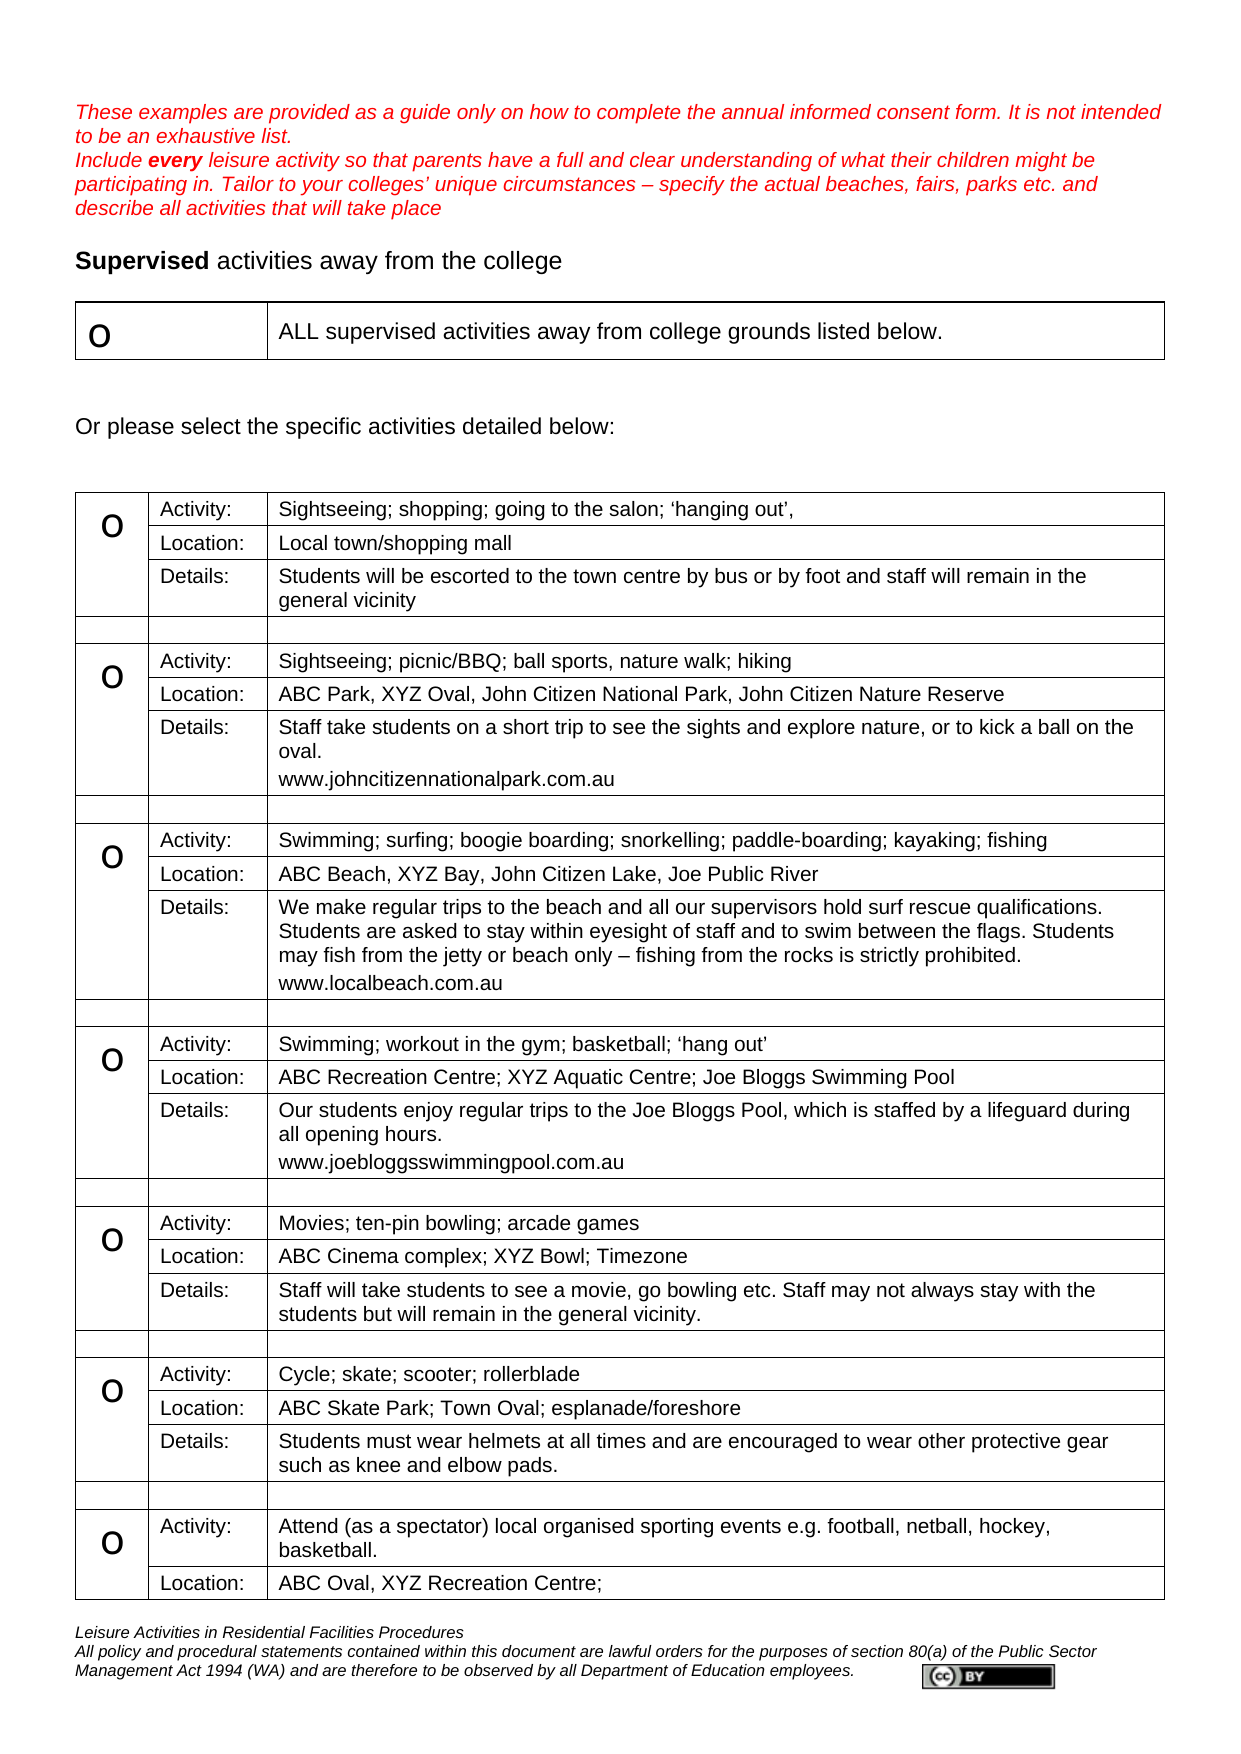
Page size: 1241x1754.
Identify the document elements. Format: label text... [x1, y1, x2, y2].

table_cell [76, 1482, 148, 1508]
table_cell Location: [149, 526, 267, 559]
table_cell Location: [149, 857, 267, 889]
table_cell ABC Beach, XYZ Bay, John Citizen Lake, Joe Public River [268, 857, 1164, 889]
table_cell Activity: [149, 1510, 267, 1566]
table_cell ABC Cinema complex; XYZ Bowl; Timezone [268, 1240, 1164, 1272]
table_cell [76, 796, 148, 823]
text Or please select the specific activities detailed below: [75, 413, 1165, 439]
table_cell [149, 796, 267, 823]
table_cell o [76, 824, 148, 999]
table_cell Staff take students on a short trip to see the sights and explore nature, or to kick a ball on the oval. www.johncitizennationalpark.com.au [268, 711, 1164, 795]
table_cell Sightseeing; picnic/BBQ; ball sports, nature walk; hiking [268, 644, 1164, 677]
table_cell [149, 1482, 267, 1508]
table_cell Location: [149, 1061, 267, 1093]
table_cell [76, 617, 148, 643]
table_cell Movies; ten-pin bowling; arcade games [268, 1207, 1164, 1239]
table_header Activity: [149, 493, 267, 525]
table_cell Location: [149, 1391, 267, 1424]
table_cell o [76, 1358, 148, 1481]
table_cell ABC Recreation Centre; XYZ Aquatic Centre; Joe Bloggs Swimming Pool [268, 1061, 1164, 1093]
table_cell o [76, 644, 148, 795]
table_cell [149, 1179, 267, 1206]
table_header o [76, 303, 267, 359]
table_cell [268, 1179, 1164, 1206]
table_cell Activity: [149, 1207, 267, 1239]
table_cell [268, 617, 1164, 643]
table_cell [149, 1331, 267, 1357]
table_cell Activity: [149, 644, 267, 677]
table_cell Details: [149, 711, 267, 795]
table_cell Our students enjoy regular trips to the Joe Bloggs Pool, which is staffed by a lifeguard during all opening hours. www.joebloggsswimmingpool.com.au [268, 1094, 1164, 1178]
table_cell [268, 1482, 1164, 1508]
table_cell Students will be escorted to the town centre by bus or by foot and staff will remain in the general vicinity [268, 560, 1164, 616]
table_cell Location: [149, 1240, 267, 1272]
text These examples are provided as a guide only on how to complete the annual informed consent form. It is not intended to be an exhaustive list. [75, 100, 1165, 148]
table_cell Location: [149, 678, 267, 710]
table_cell ABC Park, XYZ Oval, John Citizen National Park, John Citizen Nature Reserve [268, 678, 1164, 710]
table_cell Swimming; surfing; boogie boarding; snorkelling; paddle-boarding; kayaking; fishing [268, 824, 1164, 856]
table_cell Local town/shopping mall [268, 526, 1164, 559]
table_cell Details: [149, 1274, 267, 1330]
table_header o [76, 493, 148, 616]
table_cell Swimming; workout in the gym; basketball; ‘hang out’ [268, 1027, 1164, 1059]
table_cell Activity: [149, 824, 267, 856]
table_cell o [76, 1510, 148, 1599]
table_cell Details: [149, 1425, 267, 1481]
table_cell [268, 1331, 1164, 1357]
table_cell [149, 617, 267, 643]
table_cell o [76, 1207, 148, 1330]
table_cell Details: [149, 891, 267, 999]
table_header ALL supervised activities away from college grounds listed below. [268, 303, 1164, 359]
table_cell [76, 1331, 148, 1357]
table_cell ABC Oval, XYZ Recreation Centre; [268, 1567, 1164, 1599]
table_cell [76, 1000, 148, 1026]
table_cell Attend (as a spectator) local organised sporting events e.g. football, netball, hockey, basketball. [268, 1510, 1164, 1566]
table_cell [268, 796, 1164, 823]
table_cell Activity: [149, 1027, 267, 1059]
table_cell Staff will take students to see a movie, go bowling etc. Staff may not always stay with the students but will remain in the general vicinity. [268, 1274, 1164, 1330]
table_cell Details: [149, 560, 267, 616]
table_cell Activity: [149, 1358, 267, 1390]
table_cell [76, 1179, 148, 1206]
table_cell o [76, 1027, 148, 1178]
table_cell Details: [149, 1094, 267, 1178]
table_header Sightseeing; shopping; going to the salon; ‘hanging out’, [268, 493, 1164, 525]
table_cell ABC Skate Park; Town Oval; esplanade/foreshore [268, 1391, 1164, 1424]
table_cell Location: [149, 1567, 267, 1599]
table_cell [268, 1000, 1164, 1026]
text Supervised activities away from the college [75, 246, 1165, 275]
text Include every leisure activity so that parents have a full and clear understanding of what their children might be participating in. Tailor to your colleges’ unique circumstances – specify the actual beaches, fairs, parks etc. and describe all activities that will take place [75, 148, 1165, 220]
table_cell [149, 1000, 267, 1026]
picture [922, 1664, 1057, 1691]
table_cell We make regular trips to the beach and all our supervisors hold surf rescue qualifications. Students are asked to stay within eyesight of staff and to swim between the flags. Students may fish from the jetty or beach only – fishing from the rocks is strictly prohibited. www.localbeach.com.au [268, 891, 1164, 999]
table_cell Cycle; skate; scooter; rollerblade [268, 1358, 1164, 1390]
table_cell Students must wear helmets at all times and are encouraged to wear other protective gear such as knee and elbow pads. [268, 1425, 1164, 1481]
